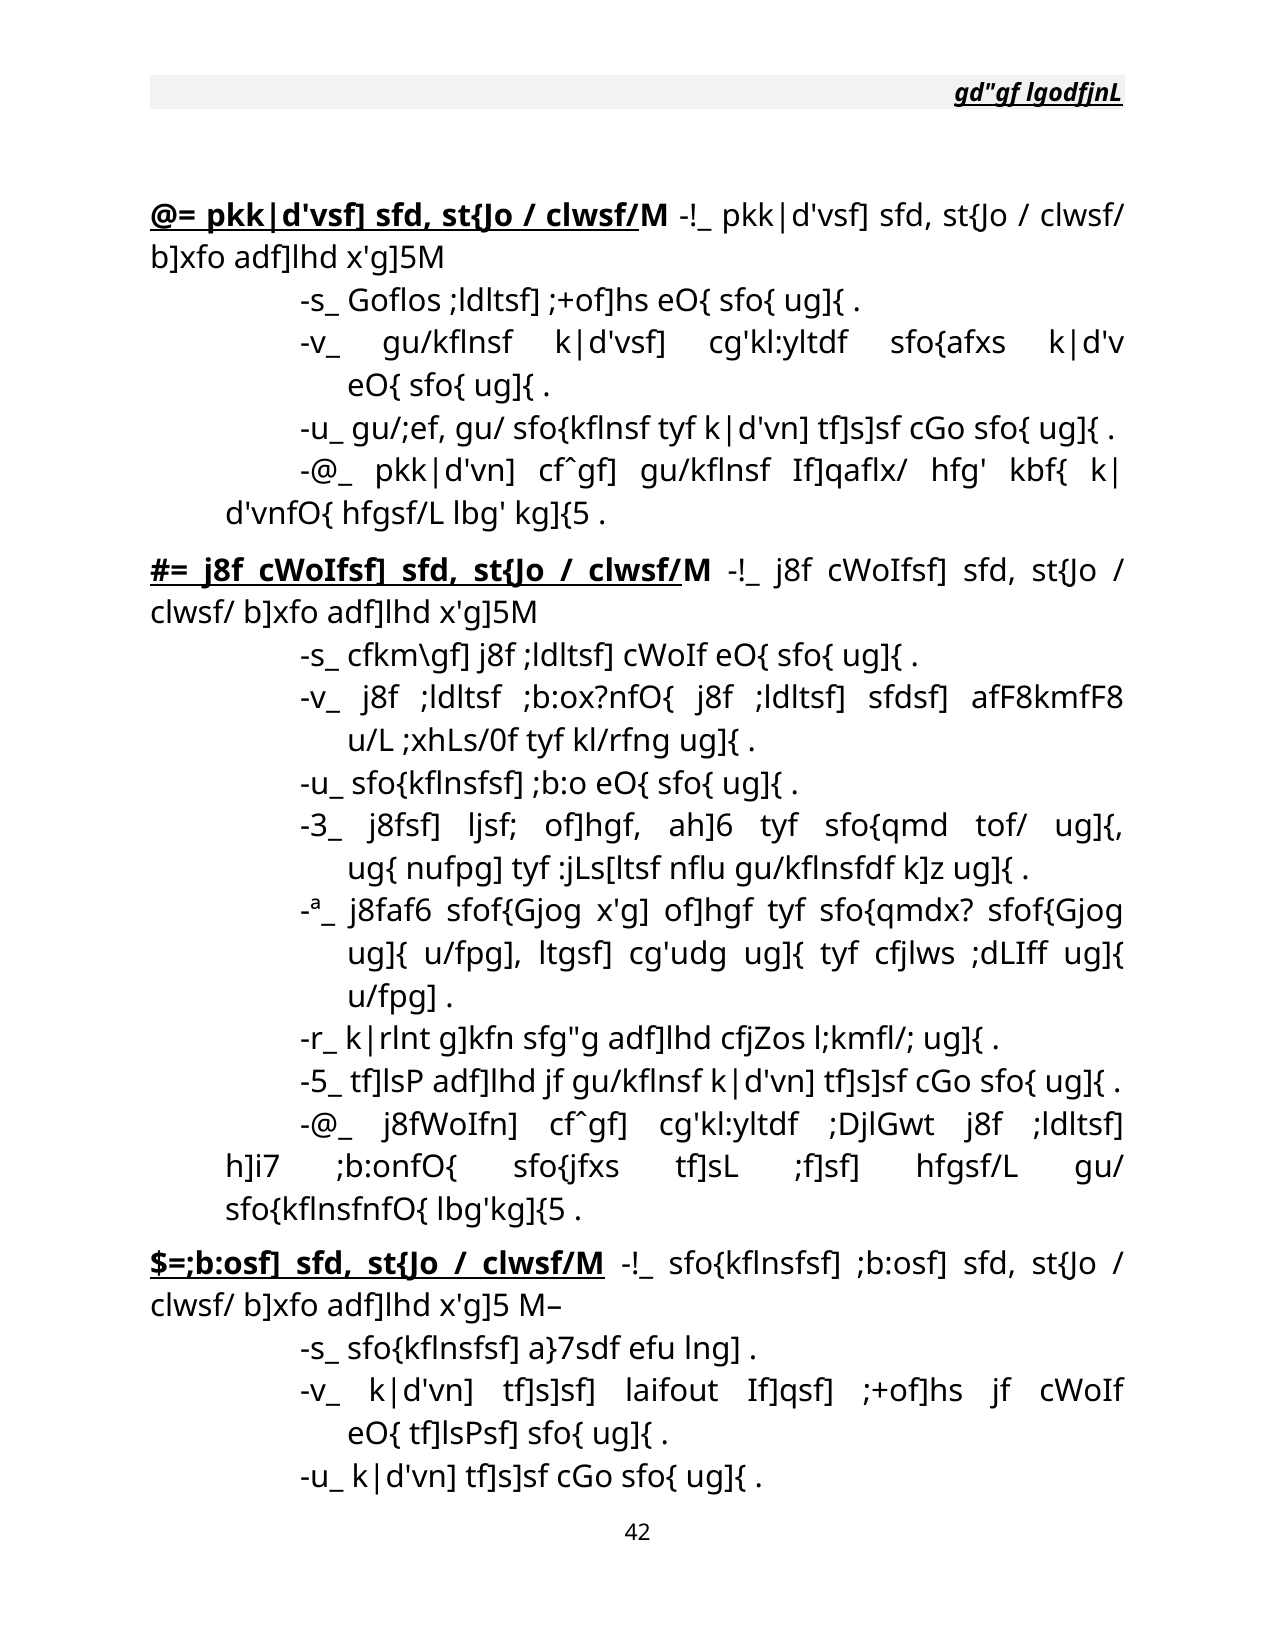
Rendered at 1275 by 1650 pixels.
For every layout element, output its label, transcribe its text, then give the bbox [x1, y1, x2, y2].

text -s_ sfo{kflnsfsf] a}7sdf efu lng] . [300, 1326, 1125, 1368]
text -u_ k|d'vn] tf]s]sf cGo sfo{ ug]{ . [300, 1454, 1125, 1496]
text -u_ sfo{kflnsfsf] ;b:o eO{ sfo{ ug]{ . [300, 761, 1125, 803]
text -v_ k|d'vn] tf]s]sf] laifout If]qsf] ;+of]hs jf cWoIf eO{ tf]lsPsf] sfo{ ug]{ . [300, 1368, 1125, 1454]
text #= j8f cWoIfsf] sfd, st{Jo / clwsf/M -!_ j8f cWoIfsf] sfd, st{Jo / clwsf/ b]xfo adf]lhd x'g]5M [150, 548, 1125, 633]
text -@_ j8fWoIfn] cfˆgf] cg'kl:yltdf ;DjlGwt j8f ;ldltsf] h]i7 ;b:onfO{ sfo{jfxs tf]sL ;f]sf] hfgsf/L gu/ sfo{kflnsfnfO{ lbg'kg]{5 . [225, 1101, 1125, 1229]
text -v_ gu/kflnsf k|d'vsf] cg'kl:yltdf sfo{afxs k|d'v eO{ sfo{ ug]{ . [300, 320, 1125, 406]
text $=;b:osf] sfd, st{Jo / clwsf/M -!_ sfo{kflnsfsf] ;b:osf] sfd, st{Jo / clwsf/ b]xfo adf]lhd x'g]5 M– [150, 1241, 1125, 1326]
text -3_ j8fsf] ljsf; of]hgf, ah]6 tyf sfo{qmd tof/ ug]{, ug{ nufpg] tyf :jLs[ltsf nflu gu/kflnsfdf k]z ug]{ . [300, 803, 1125, 888]
text -@_ pkk|d'vn] cfˆgf] gu/kflnsf If]qaflx/ hfg' kbf{ k|d'vnfO{ hfgsf/L lbg' kg]{5 . [225, 448, 1125, 533]
text -u_ gu/;ef, gu/ sfo{kflnsf tyf k|d'vn] tf]s]sf cGo sfo{ ug]{ . [300, 406, 1125, 448]
text -5_ tf]lsP adf]lhd jf gu/kflnsf k|d'vn] tf]s]sf cGo sfo{ ug]{ . [300, 1059, 1125, 1101]
text -ª_ j8faf6 sfof{Gjog x'g] of]hgf tyf sfo{qmdx? sfof{Gjog ug]{ u/fpg], ltgsf] cg'udg ug]{ tyf cfjlws ;dLIff ug]{ u/fpg] . [300, 888, 1125, 1016]
text -r_ k|rlnt g]kfn sfg"g adf]lhd cfjZos l;kmfl/; ug]{ . [300, 1016, 1125, 1059]
text -s_ Goflos ;ldltsf] ;+of]hs eO{ sfo{ ug]{ . [300, 278, 1125, 320]
text -v_ j8f ;ldltsf ;b:ox?nfO{ j8f ;ldltsf] sfdsf] afF8kmfF8 u/L ;xhLs/0f tyf kl/rfng ug]{ . [300, 675, 1125, 761]
text -s_ cfkm\gf] j8f ;ldltsf] cWoIf eO{ sfo{ ug]{ . [300, 633, 1125, 675]
text @= pkk|d'vsf] sfd, st{Jo / clwsf/M -!_ pkk|d'vsf] sfd, st{Jo / clwsf/ b]xfo adf]lhd x'g]5M [150, 193, 1125, 278]
